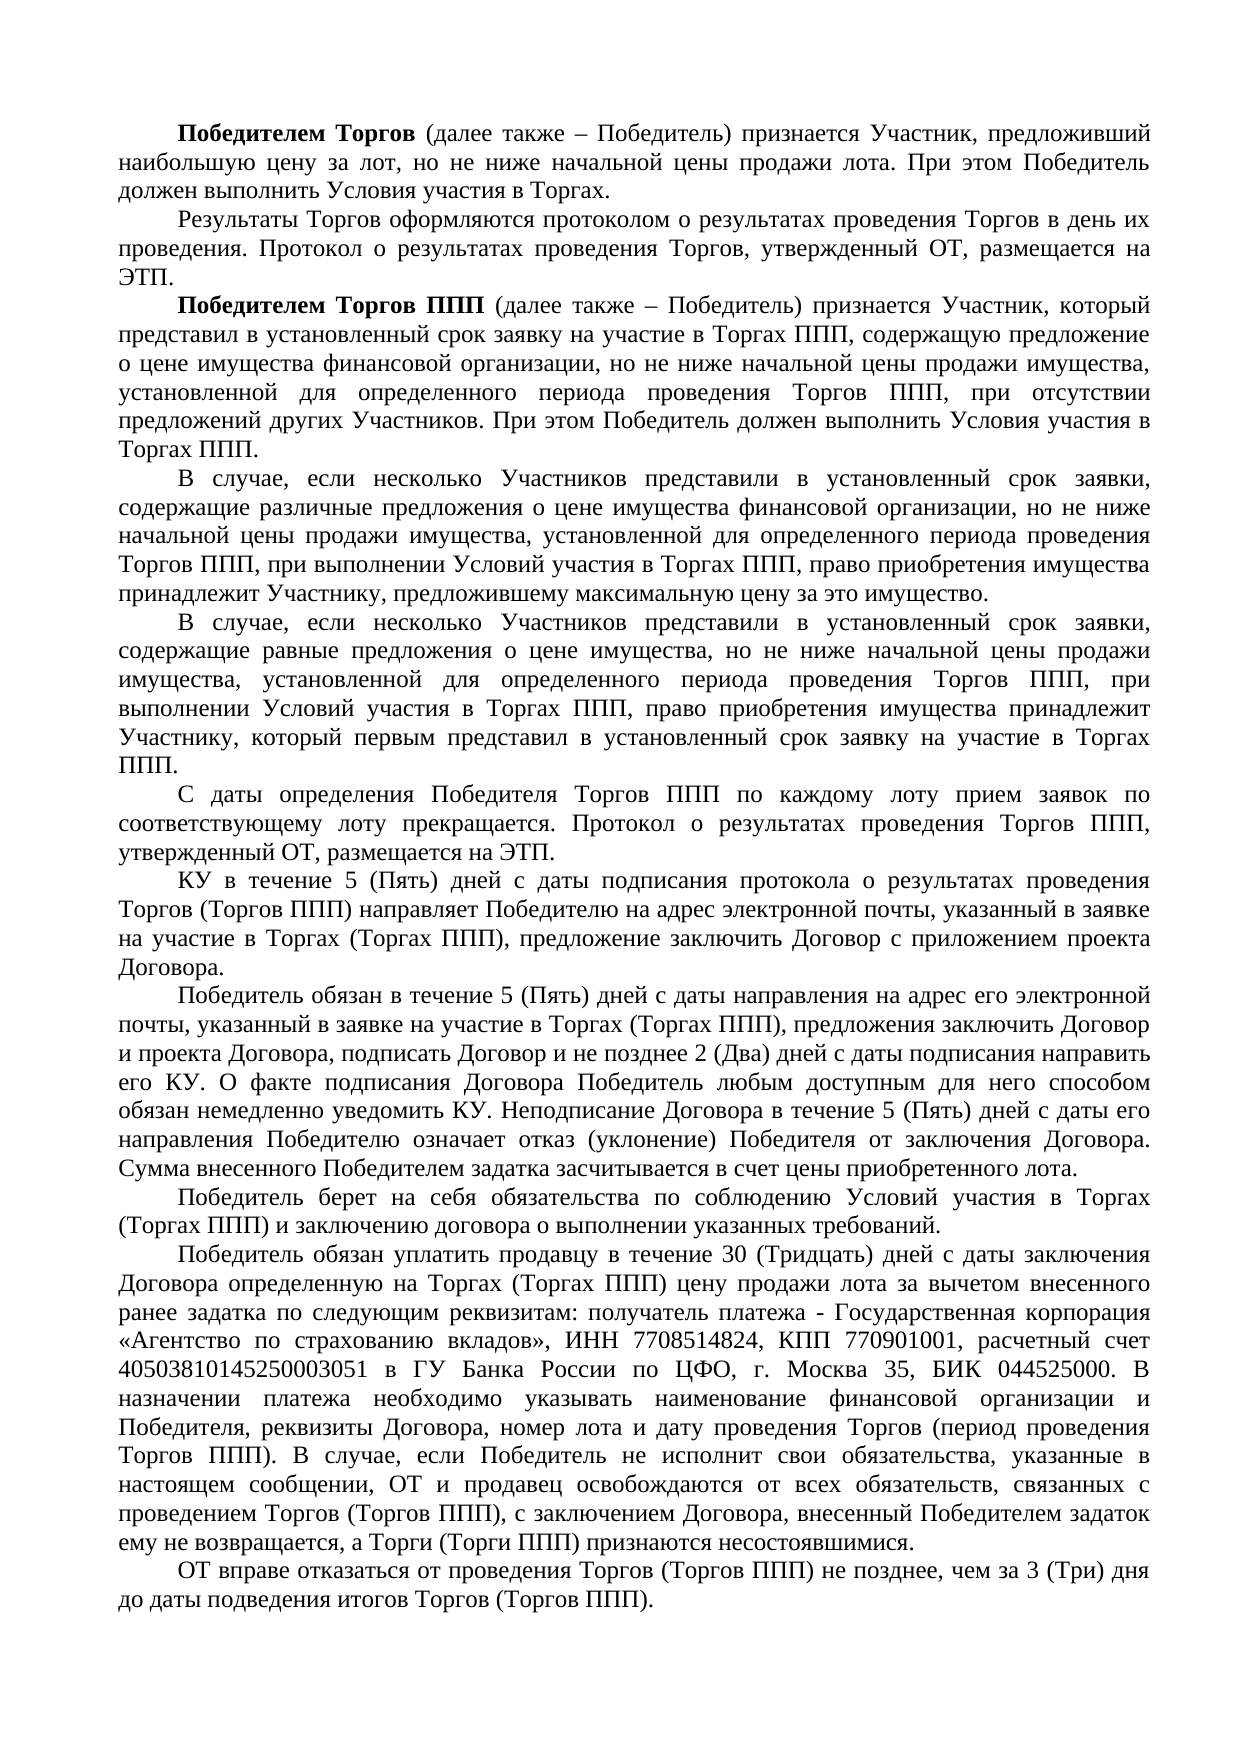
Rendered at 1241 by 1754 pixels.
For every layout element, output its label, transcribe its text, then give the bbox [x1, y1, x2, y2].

text С даты определения Победителя Торгов ППП по каждому лоту прием заявок по соответствующему лоту прекращается. Протокол о результатах проведения Торгов ППП, утвержденный ОТ, размещается на ЭТП. [118, 779, 1151, 866]
text Победителем Торгов ППП (далее также – Победитель) признается Участник, который представил в установленный срок заявку на участие в Торгах ППП, содержащую предложение о цене имущества финансовой организации, но не ниже начальной цены продажи имущества, установленной для определенного периода проведения Торгов ППП, при отсутствии предложений других Участников. При этом Победитель должен выполнить Условия участия в Торгах ППП. [118, 291, 1151, 463]
text ОТ вправе отказаться от проведения Торгов (Торгов ППП) не позднее, чем за 3 (Три) дня до даты подведения итогов Торгов (Торгов ППП). [118, 1556, 1151, 1613]
text Победителем Торгов (далее также – Победитель) признается Участник, предложивший наибольшую цену за лот, но не ниже начальной цены продажи лота. При этом Победитель должен выполнить Условия участия в Торгах. [118, 118, 1151, 204]
text Результаты Торгов оформляются протоколом о результатах проведения Торгов в день их проведения. Протокол о результатах проведения Торгов, утвержденный ОТ, размещается на ЭТП. [118, 204, 1151, 291]
text КУ в течение 5 (Пять) дней с даты подписания протокола о результатах проведения Торгов (Торгов ППП) направляет Победителю на адрес электронной почты, указанный в заявке на участие в Торгах (Торгах ППП), предложение заключить Договор с приложением проекта Договора. [118, 866, 1151, 981]
text Победитель обязан уплатить продавцу в течение 30 (Тридцать) дней с даты заключения Договора определенную на Торгах (Торгах ППП) цену продажи лота за вычетом внесенного ранее задатка по следующим реквизитам: получатель платежа - Государственная корпорация «Агентство по страхованию вкладов», ИНН 7708514824, КПП 770901001, расчетный счет 40503810145250003051 в ГУ Банка России по ЦФО, г. Москва 35, БИК 044525000. В назначении платежа необходимо указывать наименование финансовой организации и Победителя, реквизиты Договора, номер лота и дату проведения Торгов (период проведения Торгов ППП). В случае, если Победитель не исполнит свои обязательства, указанные в настоящем сообщении, ОТ и продавец освобождаются от всех обязательств, связанных с проведением Торгов (Торгов ППП), с заключением Договора, внесенный Победителем задаток ему не возвращается, а Торги (Торги ППП) признаются несостоявшимися. [118, 1239, 1151, 1556]
text В случае, если несколько Участников представили в установленный срок заявки, содержащие различные предложения о цене имущества финансовой организации, но не ниже начальной цены продажи имущества, установленной для определенного периода проведения Торгов ППП, при выполнении Условий участия в Торгах ППП, право приобретения имущества принадлежит Участнику, предложившему максимальную цену за это имущество. [118, 463, 1151, 607]
text В случае, если несколько Участников представили в установленный срок заявки, содержащие равные предложения о цене имущества, но не ниже начальной цены продажи имущества, установленной для определенного периода проведения Торгов ППП, при выполнении Условий участия в Торгах ППП, право приобретения имущества принадлежит Участнику, который первым представил в установленный срок заявку на участие в Торгах ППП. [118, 607, 1151, 779]
text Победитель обязан в течение 5 (Пять) дней с даты направления на адрес его электронной почты, указанный в заявке на участие в Торгах (Торгах ППП), предложения заключить Договор и проекта Договора, подписать Договор и не позднее 2 (Два) дней с даты подписания направить его КУ. О факте подписания Договора Победитель любым доступным для него способом обязан немедленно уведомить КУ. Неподписание Договора в течение 5 (Пять) дней с даты его направления Победителю означает отказ (уклонение) Победителя от заключения Договора. Сумма внесенного Победителем задатка засчитывается в счет цены приобретенного лота. [118, 981, 1151, 1182]
text Победитель берет на себя обязательства по соблюдению Условий участия в Торгах (Торгах ППП) и заключению договора о выполнении указанных требований. [118, 1182, 1151, 1239]
